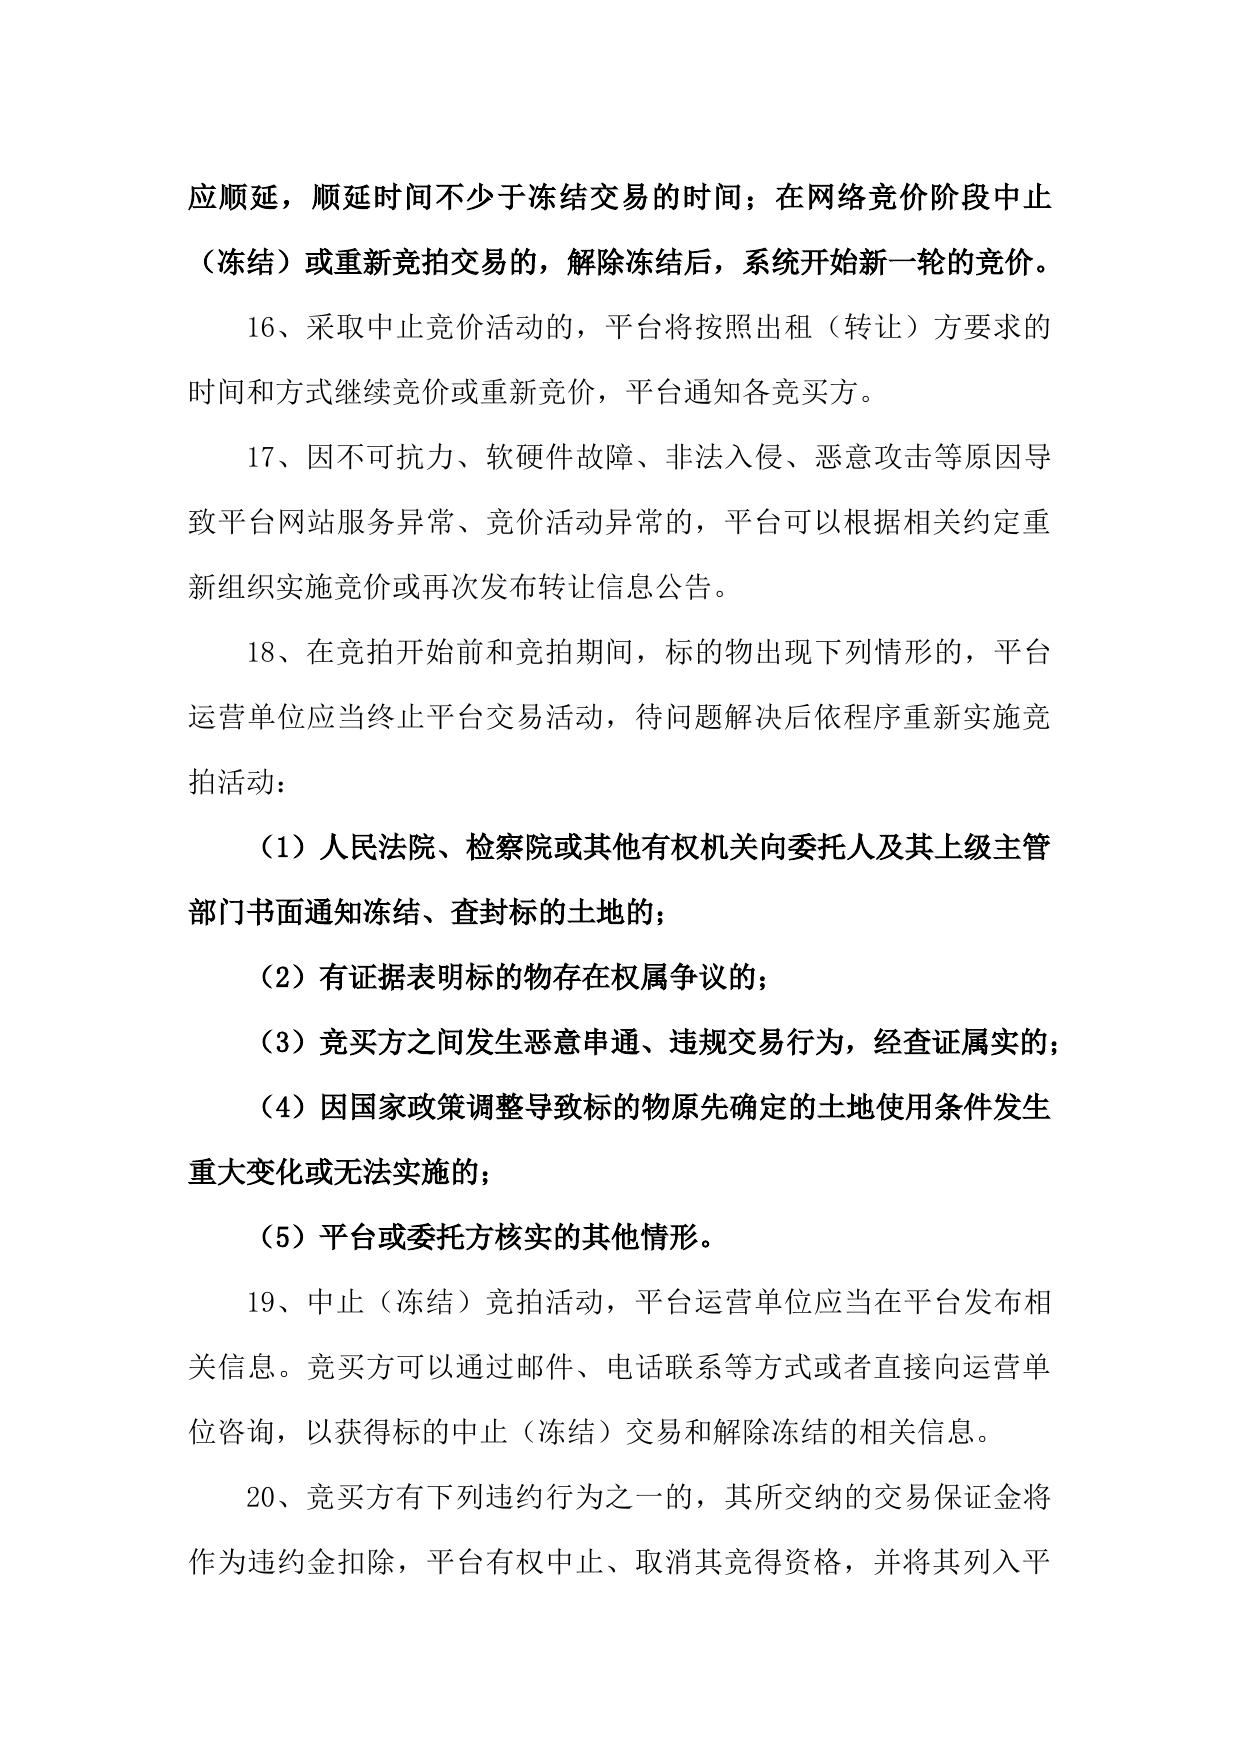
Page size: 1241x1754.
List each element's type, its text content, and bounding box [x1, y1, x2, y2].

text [187, 1462, 1053, 1592]
text 18、在竞拍开始前和竞拍期间，标的物出现下列情形的，平台运营单位应当终止平台交易活动，待问题解决后依程序重新实施竞拍活动： [187, 617, 1053, 812]
text 19、中止（冻结）竞拍活动，平台运营单位应当在平台发布相关信息。竞买方可以通过邮件、电话联系等方式或者直接向运营单位咨询，以获得标的中止（冻结）交易和解除冻结的相关信息。 [187, 1267, 1053, 1462]
text （3）竞买方之间发生恶意串通、违规交易行为，经查证属实的； [187, 1007, 1053, 1072]
text （2）有证据表明标的物存在权属争议的； [187, 942, 1053, 1007]
text （5）平台或委托方核实的其他情形。 [187, 1202, 1053, 1267]
text （1）人民法院、检察院或其他有权机关向委托人及其上级主管部门书面通知冻结、查封标的土地的； [187, 812, 1053, 942]
text （4）因国家政策调整导致标的物原先确定的土地使用条件发生重大变化或无法实施的； [187, 1072, 1053, 1202]
text 17、因不可抗力、软硬件故障、非法入侵、恶意攻击等原因导致平台网站服务异常、竞价活动异常的，平台可以根据相关约定重新组织实施竞价或再次发布转让信息公告。 [187, 422, 1053, 617]
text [187, 162, 1053, 292]
text 16、采取中止竞价活动的，平台将按照出租（转让）方要求的时间和方式继续竞价或重新竞价，平台通知各竞买方。 [187, 292, 1053, 422]
